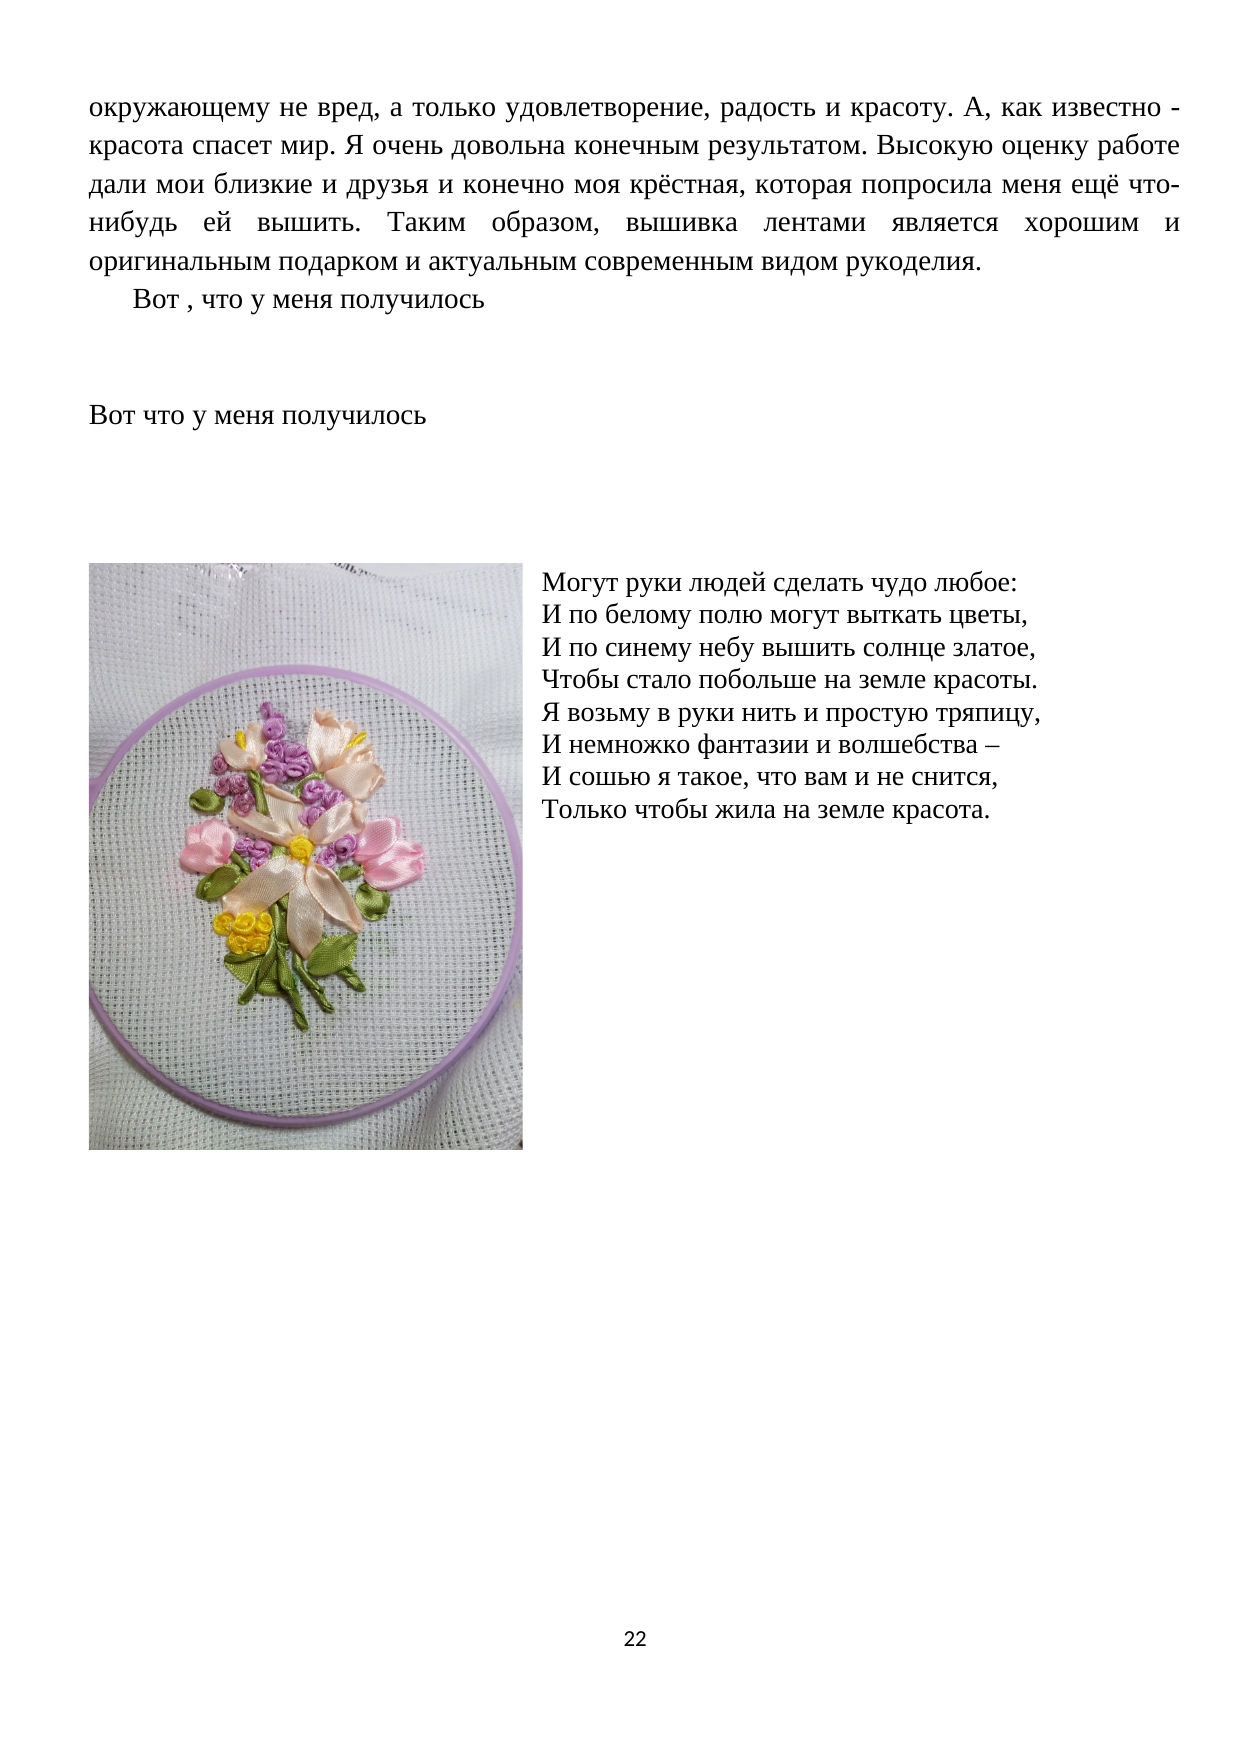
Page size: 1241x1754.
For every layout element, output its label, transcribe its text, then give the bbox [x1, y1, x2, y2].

text Вот что у меня получилось [89, 397, 1181, 431]
text И сошью я такое, что вам и не снится, [523, 759, 1181, 792]
text Чтобы стало побольше на земле красоты. [523, 662, 1181, 695]
text И по синему небу вышить солнце златое, [523, 630, 1181, 662]
text Только чтобы жила на земле красота. [523, 792, 1181, 824]
text И по белому полю могут выткать цветы, [523, 597, 1181, 630]
text И немножко фантазии и волшебства – [523, 727, 1181, 759]
text Вот , что у меня получилось [89, 281, 1181, 315]
text Я возьму в руки нить и простую тряпицу, [523, 695, 1181, 727]
picture [88, 563, 523, 1150]
text Могут руки людей сделать чудо любое: [523, 565, 1181, 597]
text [89, 89, 1181, 276]
